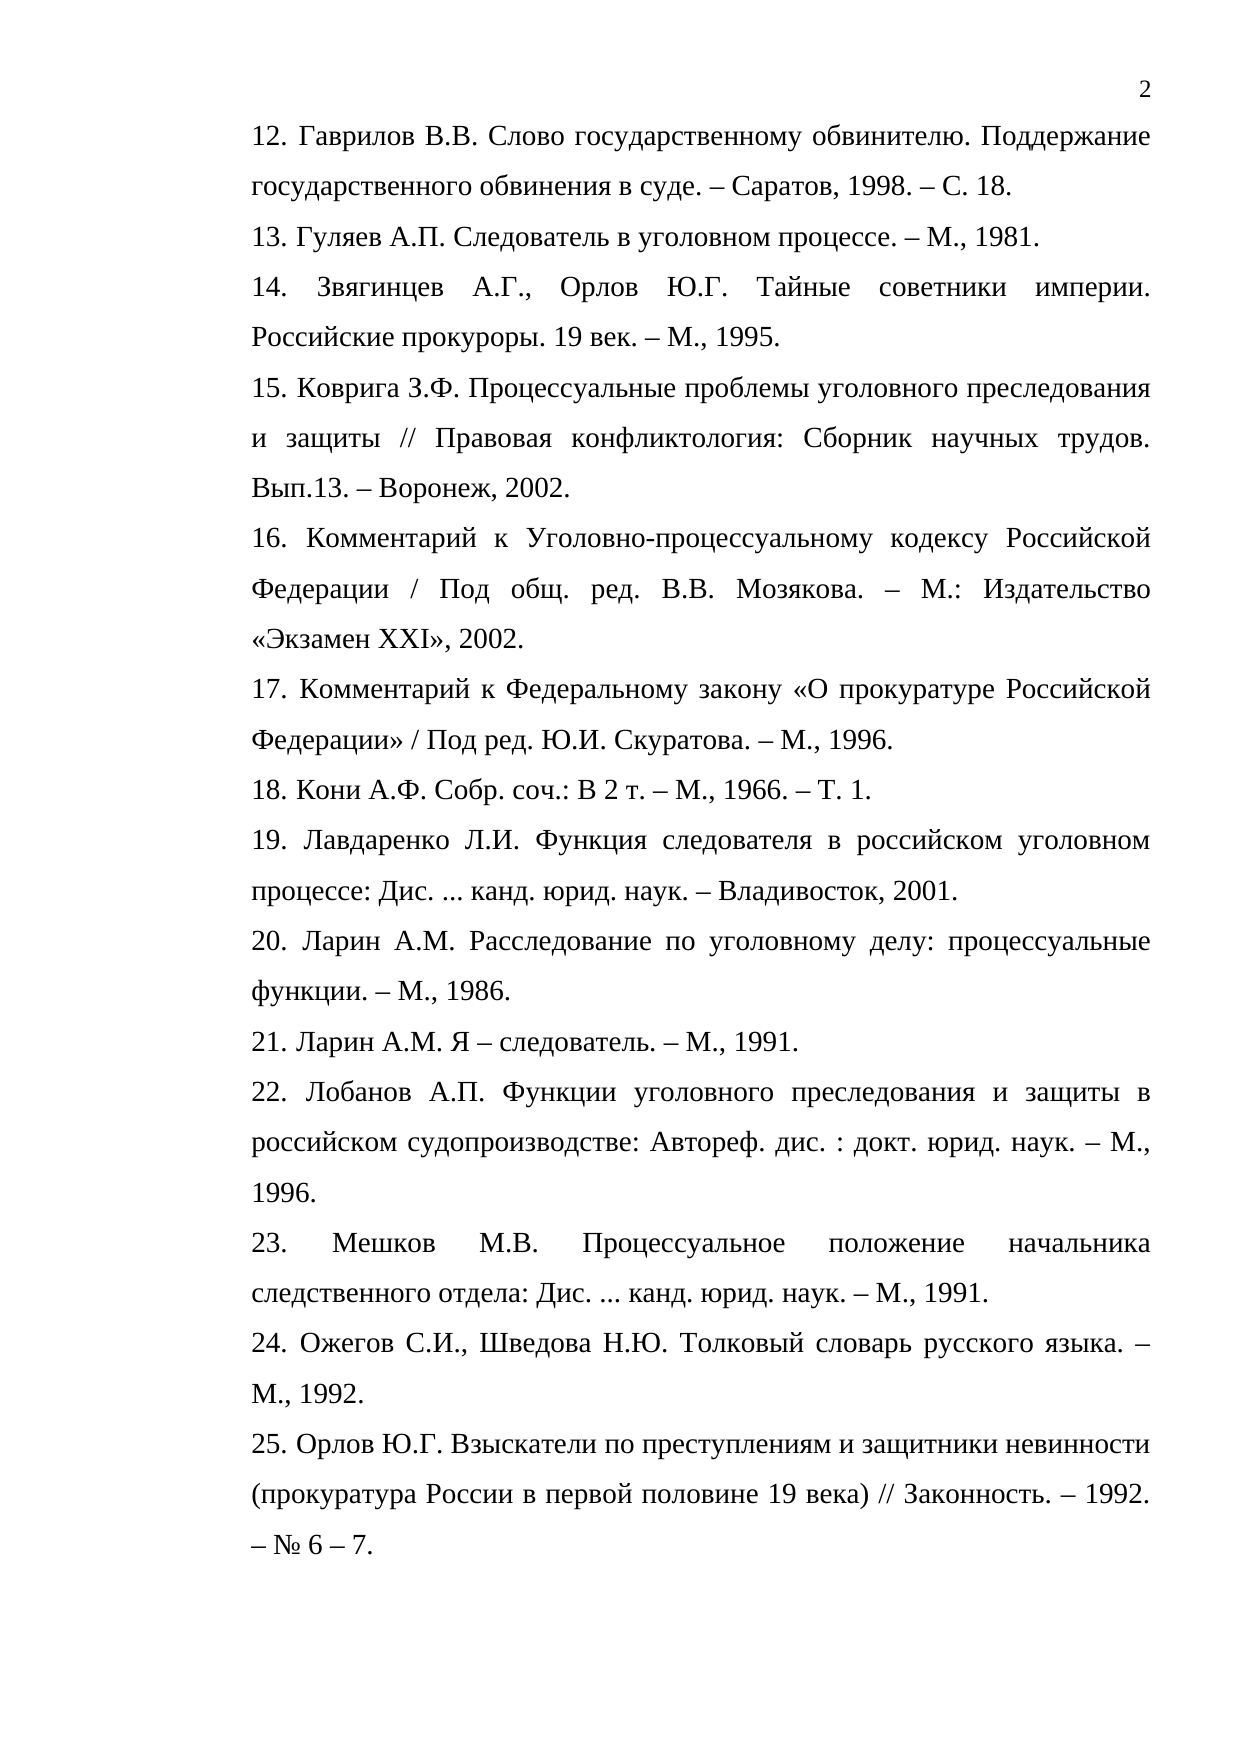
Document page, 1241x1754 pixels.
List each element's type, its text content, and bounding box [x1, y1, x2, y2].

list Комментарий к Уголовно-процессуальному кодексу Российской Федерации / Под общ. ред. В.В. Мозякова. – М.: Издательство «Экзамен XXI», 2002. [251, 521, 1152, 655]
list Звягинцев А.Г., Орлов Ю.Г. Тайные советники империи. Российские прокуроры. 19 век. – М., 1995. [251, 269, 1152, 353]
list Комментарий к Федеральному закону «О прокуратуре Российской Федерации» / Под ред. Ю.И. Скуратова. – М., 1996. [251, 672, 1152, 755]
list Кони А.Ф. Собр. соч.: В 2 т. – М., 1966. – Т. 1. [251, 772, 1152, 806]
list Лобанов А.П. Функции уголовного преследования и защиты в российском судопроизводстве: Автореф. дис. : докт. юрид. наук. – М., 1996. [251, 1074, 1152, 1208]
list Ларин А.М. Расследование по уголовному делу: процессуальные функции. – М., 1986. [251, 923, 1152, 1007]
list Лавдаренко Л.И. Функция следователя в российском уголовном процессе: Дис. ... канд. юрид. наук. – Владивосток, 2001. [251, 822, 1152, 906]
list Ожегов С.И., Шведова Н.Ю. Толковый словарь русского языка. – М., 1992. [251, 1326, 1152, 1409]
list Мешков М.В. Процессуальное положение начальника следственного отдела: Дис. ... канд. юрид. наук. – М., 1991. [251, 1225, 1152, 1309]
list Ларин А.М. Я – следователь. – М., 1991. [251, 1024, 1152, 1057]
list Коврига З.Ф. Процессуальные проблемы уголовного преследования и защиты // Правовая конфликтология: Сборник научных трудов. Вып.13. – Воронеж, 2002. [251, 370, 1152, 504]
list Орлов Ю.Г. Взыскатели по преступлениям и защитники невинности (прокуратура России в первой половине 19 века) // Законность. – 1992. – № 6 – 7. [251, 1426, 1152, 1560]
list Гуляев А.П. Следователь в уголовном процессе. – М., 1981. [251, 219, 1152, 252]
list Гаврилов В.В. Слово государственному обвинителю. Поддержание государственного обвинения в суде. – Саратов, 1998. – С. 18. [251, 118, 1152, 202]
